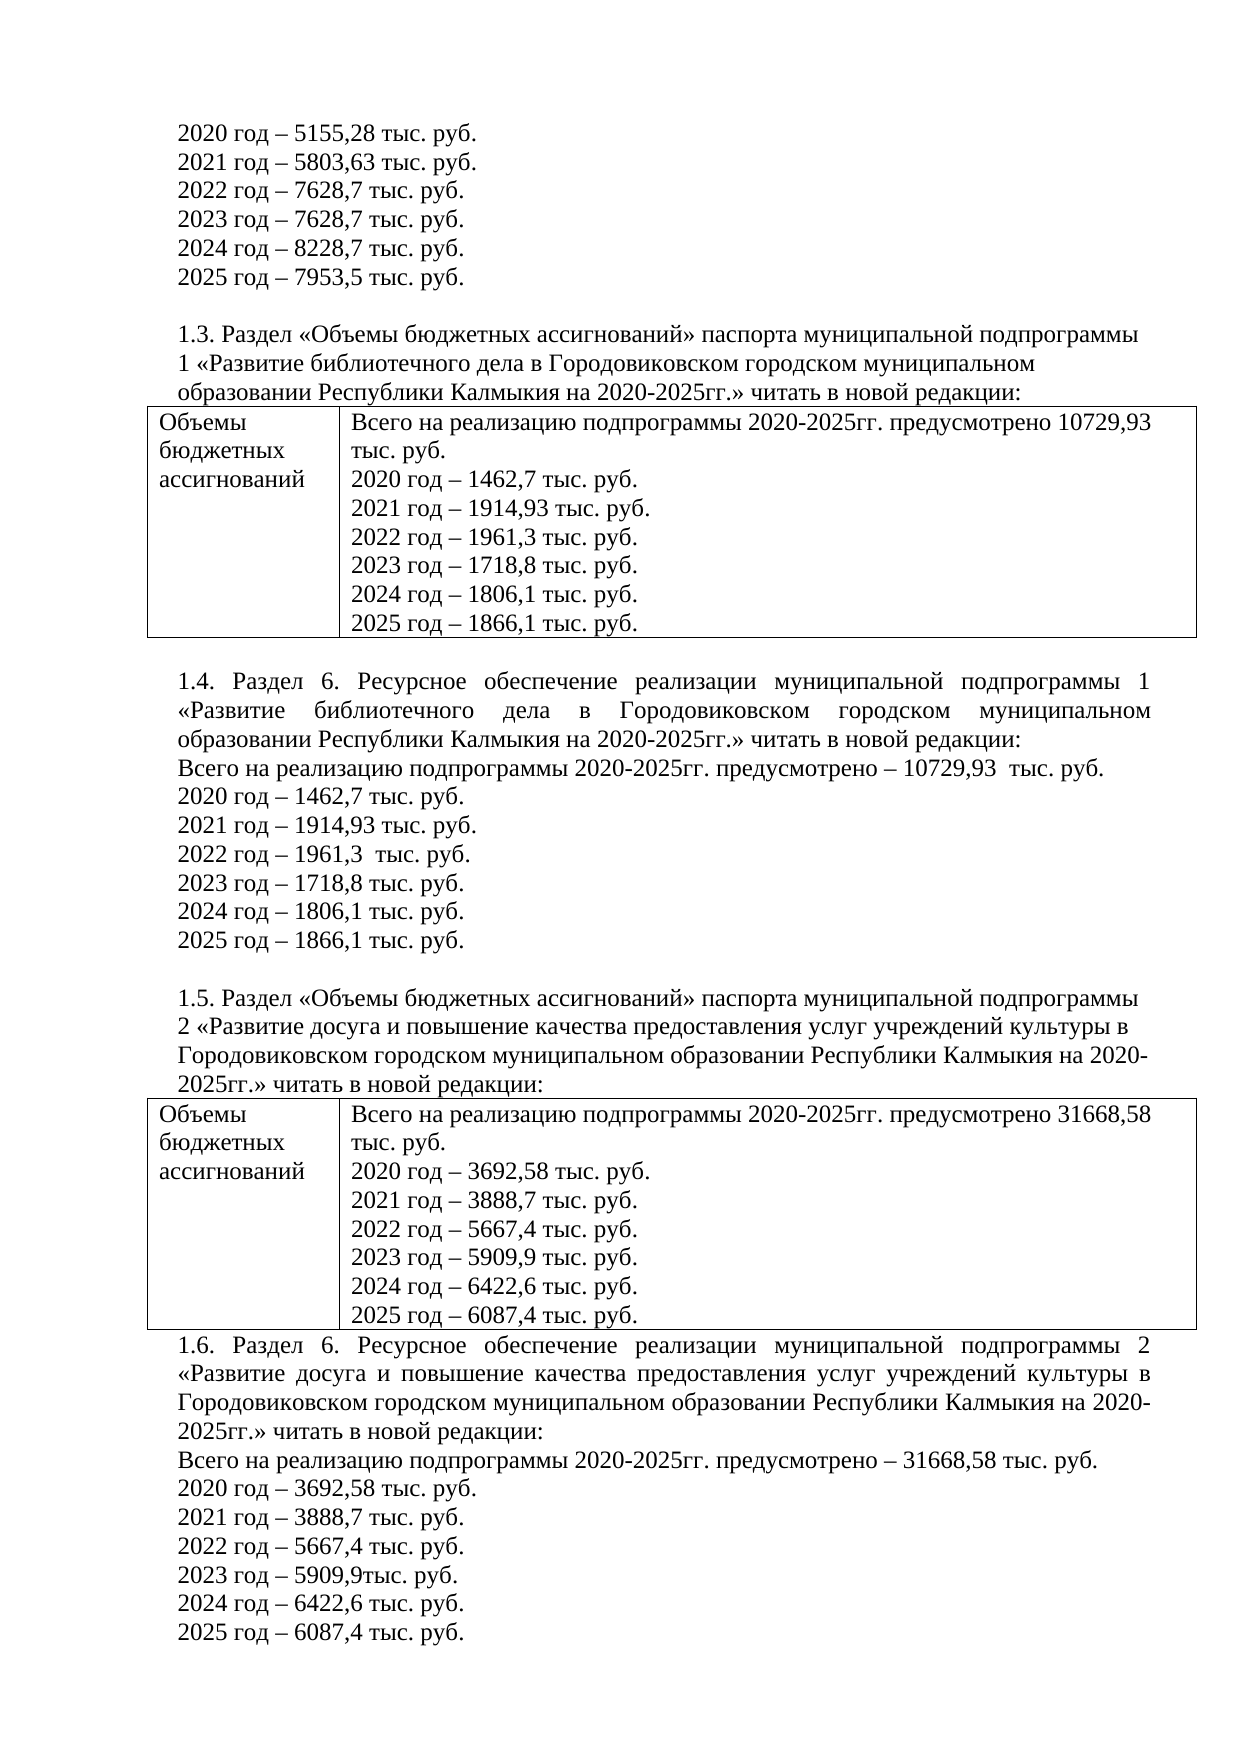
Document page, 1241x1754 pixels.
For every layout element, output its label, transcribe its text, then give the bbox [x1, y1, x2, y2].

list 2024 год – 6422,6 тыс. руб. [177, 1588, 1152, 1617]
list 2021 год – 5803,63 тыс. руб. [177, 147, 1152, 176]
list 2024 год – 8228,7 тыс. руб. [177, 233, 1152, 262]
list 2020 год – 3692,58 тыс. руб. [177, 1473, 1152, 1502]
list 1.5. Раздел «Объемы бюджетных ассигнований» паспорта муниципальной подпрограммы 2 «Развитие досуга и повышение качества предоставления услуг учреждений культуры в Городовиковском городском муниципальном образовании Республики Калмыкия на 2020-2025гг.» читать в новой редакции: [177, 983, 1152, 1098]
list Всего на реализацию подпрограммы 2020-2025гг. предусмотрено – 31668,58 тыс. руб. [177, 1445, 1152, 1473]
list 2022 год – 7628,7 тыс. руб. [177, 176, 1152, 204]
text 1.3. Раздел «Объемы бюджетных ассигнований» паспорта муниципальной подпрограммы 1 «Развитие библиотечного дела в Городовиковском городском муниципальном образовании Республики Калмыкия на 2020-2025гг.» читать в новой редакции: [177, 319, 1152, 406]
list Всего на реализацию подпрограммы 2020-2025гг. предусмотрено – 10729,93 тыс. руб. [177, 753, 1152, 781]
list 2023 год – 1718,8 тыс. руб. [177, 868, 1152, 896]
list 2025 год – 6087,4 тыс. руб. [177, 1617, 1152, 1646]
list 2022 год – 5667,4 тыс. руб. [177, 1531, 1152, 1560]
list 2023 год – 5909,9тыс. руб. [177, 1560, 1152, 1588]
list 2024 год – 1806,1 тыс. руб. [177, 896, 1152, 925]
list 2020 год – 5155,28 тыс. руб. [177, 118, 1152, 147]
table_header Объемы бюджетных ассигнований [148, 1099, 339, 1329]
text 1.4. Раздел 6. Ресурсное обеспечение реализации муниципальной подпрограммы 1 «Развитие библиотечного дела в Городовиковском городском муниципальном образовании Республики Калмыкия на 2020-2025гг.» читать в новой редакции: [177, 666, 1152, 753]
list 2021 год – 3888,7 тыс. руб. [177, 1502, 1152, 1531]
list 2023 год – 7628,7 тыс. руб. [177, 204, 1152, 233]
table_header Всего на реализацию подпрограммы 2020-2025гг. предусмотрено 10729,93 тыс. руб. 2020 год – 1462,7 тыс. руб. 2021 год – 1914,93 тыс. руб. 2022 год – 1961,3 тыс. руб. 2023 год – 1718,8 тыс. руб. 2024 год – 1806,1 тыс. руб. 2025 год – 1866,1 тыс. руб. [340, 407, 1196, 637]
table_header Объемы бюджетных ассигнований [148, 407, 339, 637]
list 2020 год – 1462,7 тыс. руб. [177, 781, 1152, 810]
list 2025 год – 1866,1 тыс. руб. [177, 925, 1152, 954]
list 2022 год – 1961,3 тыс. руб. [177, 839, 1152, 868]
table_header Всего на реализацию подпрограммы 2020-2025гг. предусмотрено 31668,58 тыс. руб. 2020 год – 3692,58 тыс. руб. 2021 год – 3888,7 тыс. руб. 2022 год – 5667,4 тыс. руб. 2023 год – 5909,9 тыс. руб. 2024 год – 6422,6 тыс. руб. 2025 год – 6087,4 тыс. руб. [340, 1099, 1196, 1329]
text 1.6. Раздел 6. Ресурсное обеспечение реализации муниципальной подпрограммы 2 «Развитие досуга и повышение качества предоставления услуг учреждений культуры в Городовиковском городском муниципальном образовании Республики Калмыкия на 2020-2025гг.» читать в новой редакции: [177, 1330, 1152, 1445]
list 2021 год – 1914,93 тыс. руб. [177, 810, 1152, 839]
list 2025 год – 7953,5 тыс. руб. [177, 262, 1152, 291]
